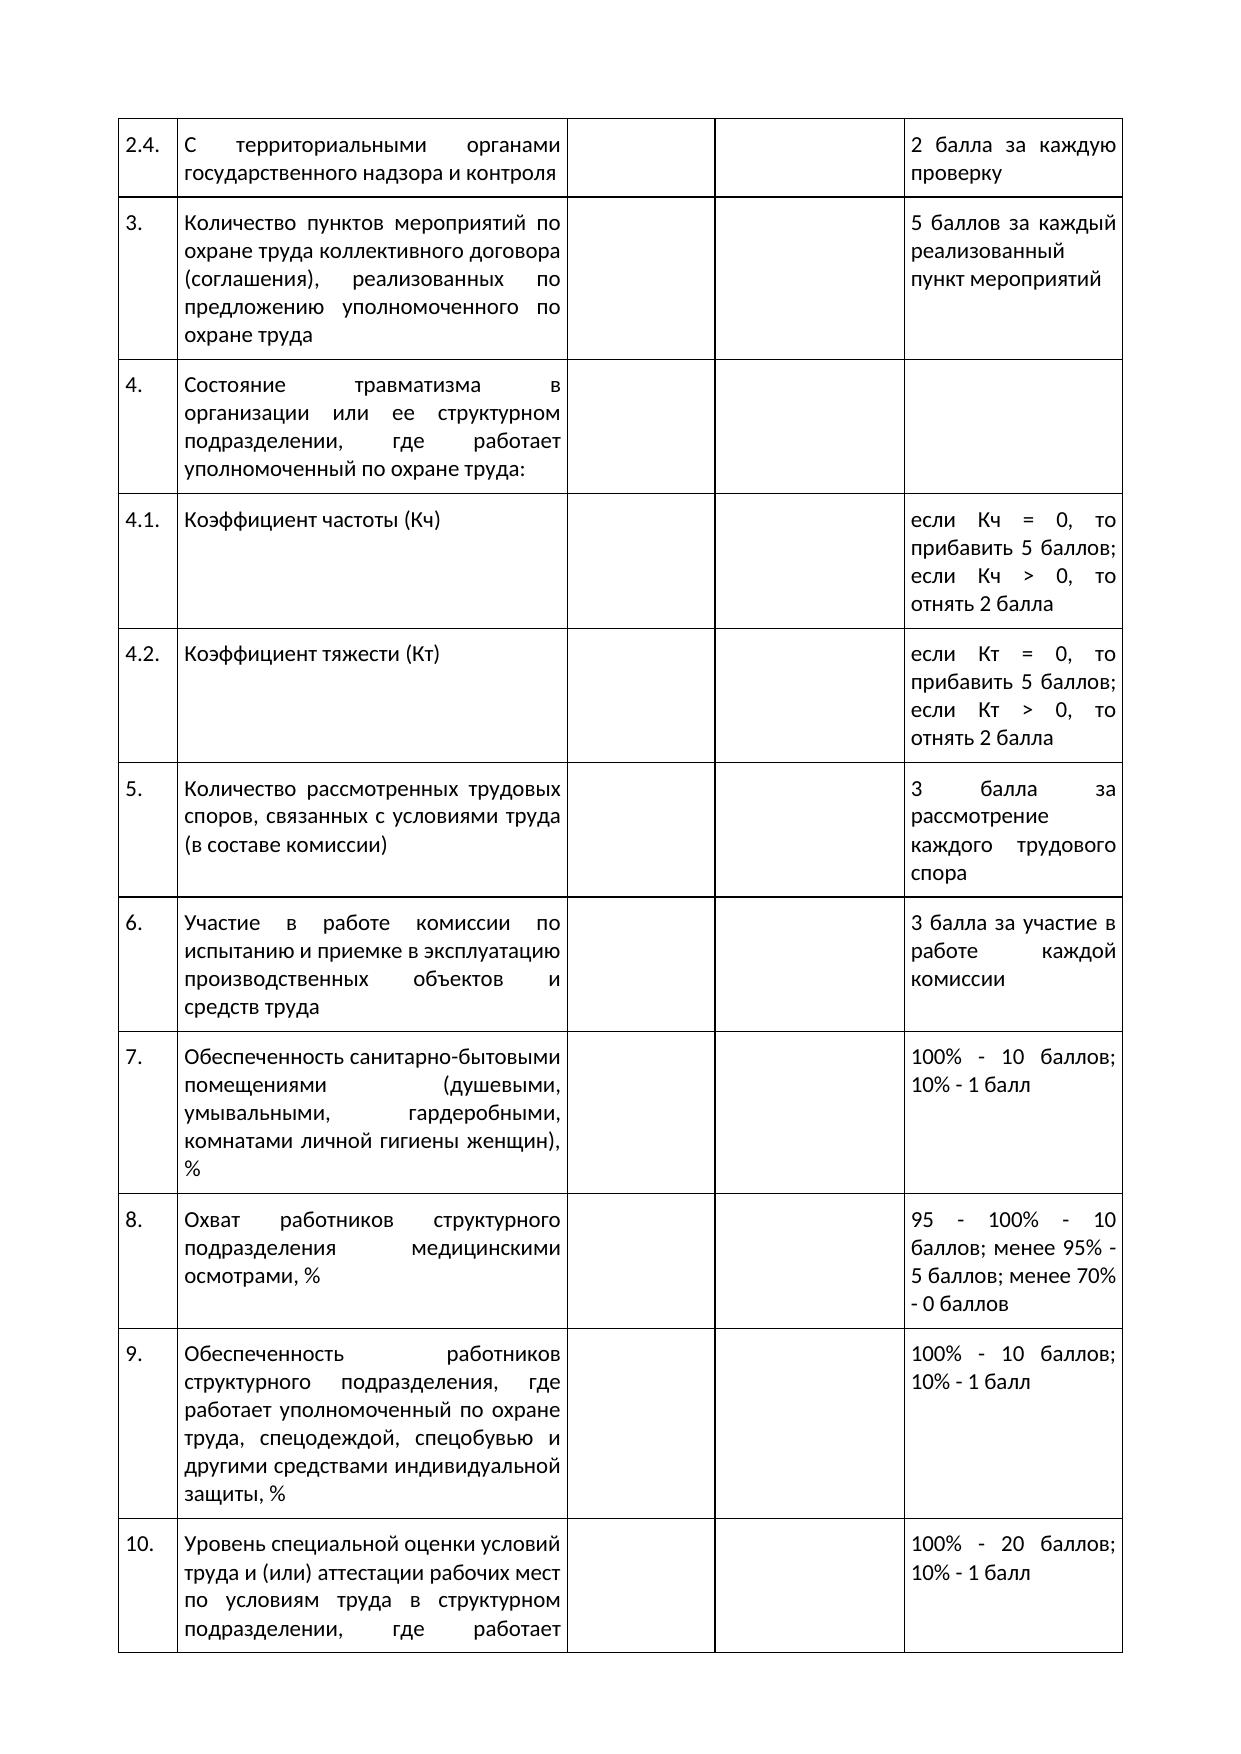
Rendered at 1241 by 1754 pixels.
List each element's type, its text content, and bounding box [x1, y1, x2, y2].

table_cell 4.2. [119, 629, 177, 762]
table_cell 4.1. [119, 494, 177, 628]
table_cell [568, 763, 714, 896]
table_cell С территориальными органами государственного надзора и контроля [178, 119, 567, 196]
table_cell 3. [119, 198, 177, 359]
table_cell [568, 360, 714, 493]
table_cell если Кт = 0, то прибавить 5 баллов; если Кт > 0, то отнять 2 балла [905, 629, 1122, 762]
table_cell [716, 898, 904, 1031]
table_cell [716, 360, 904, 493]
table_cell [716, 629, 904, 762]
table_cell Количество рассмотренных трудовых споров, связанных с условиями труда (в составе комиссии) [178, 763, 567, 896]
table_cell [568, 1194, 714, 1327]
table_cell [568, 1519, 714, 1652]
table_cell [568, 119, 714, 196]
table_cell 7. [119, 1032, 177, 1193]
table_cell [716, 1032, 904, 1193]
table_cell 8. [119, 1194, 177, 1327]
table_cell 4. [119, 360, 177, 493]
table_cell Коэффициент тяжести (Кт) [178, 629, 567, 762]
table_cell [568, 1032, 714, 1193]
table_cell Обеспеченность работников структурного подразделения, где работает уполномоченный по охране труда, спецодеждой, спецобувью и другими средствами индивидуальной защиты, % [178, 1329, 567, 1518]
table_cell [568, 198, 714, 359]
table_cell Охват работников структурного подразделения медицинскими осмотрами, % [178, 1194, 567, 1327]
table_cell 3 балла за участие в работе каждой комиссии [905, 898, 1122, 1031]
table_cell Количество пунктов мероприятий по охране труда коллективного договора (соглашения), реализованных по предложению уполномоченного по охране труда [178, 198, 567, 359]
table_cell [716, 763, 904, 896]
table_cell 95 - 100% - 10 баллов; менее 95% - 5 баллов; менее 70% - 0 баллов [905, 1194, 1122, 1327]
table_cell Участие в работе комиссии по испытанию и приемке в эксплуатацию производственных объектов и средств труда [178, 898, 567, 1031]
table_cell Состояние травматизма в организации или ее структурном подразделении, где работает уполномоченный по охране труда: [178, 360, 567, 493]
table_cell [905, 1519, 1122, 1652]
table_cell 100% - 10 баллов; 10% - 1 балл [905, 1329, 1122, 1518]
table_cell 10. [119, 1519, 177, 1652]
table_cell [905, 360, 1122, 493]
table_cell 2.4. [119, 119, 177, 196]
table_cell [716, 119, 904, 196]
table_cell Обеспеченность санитарно-бытовыми помещениями (душевыми, умывальными, гардеробными, комнатами личной гигиены женщин), % [178, 1032, 567, 1193]
table_cell 5. [119, 763, 177, 896]
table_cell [905, 119, 1122, 196]
table_cell [568, 494, 714, 628]
table_cell [716, 1329, 904, 1518]
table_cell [178, 1519, 567, 1652]
table_cell [568, 1329, 714, 1518]
table_cell [716, 1194, 904, 1327]
table_cell 5 баллов за каждый реализованный пункт мероприятий [905, 198, 1122, 359]
table_cell если Кч = 0, то прибавить 5 баллов; если Кч > 0, то отнять 2 балла [905, 494, 1122, 628]
table_cell [568, 629, 714, 762]
table_cell [716, 198, 904, 359]
table_cell 100% - 10 баллов; 10% - 1 балл [905, 1032, 1122, 1193]
table_cell Коэффициент частоты (Кч) [178, 494, 567, 628]
table_cell [716, 494, 904, 628]
table_cell 6. [119, 898, 177, 1031]
table_cell [716, 1519, 904, 1652]
table_cell 3 балла за рассмотрение каждого трудового спора [905, 763, 1122, 896]
table_cell 9. [119, 1329, 177, 1518]
table_cell [568, 898, 714, 1031]
